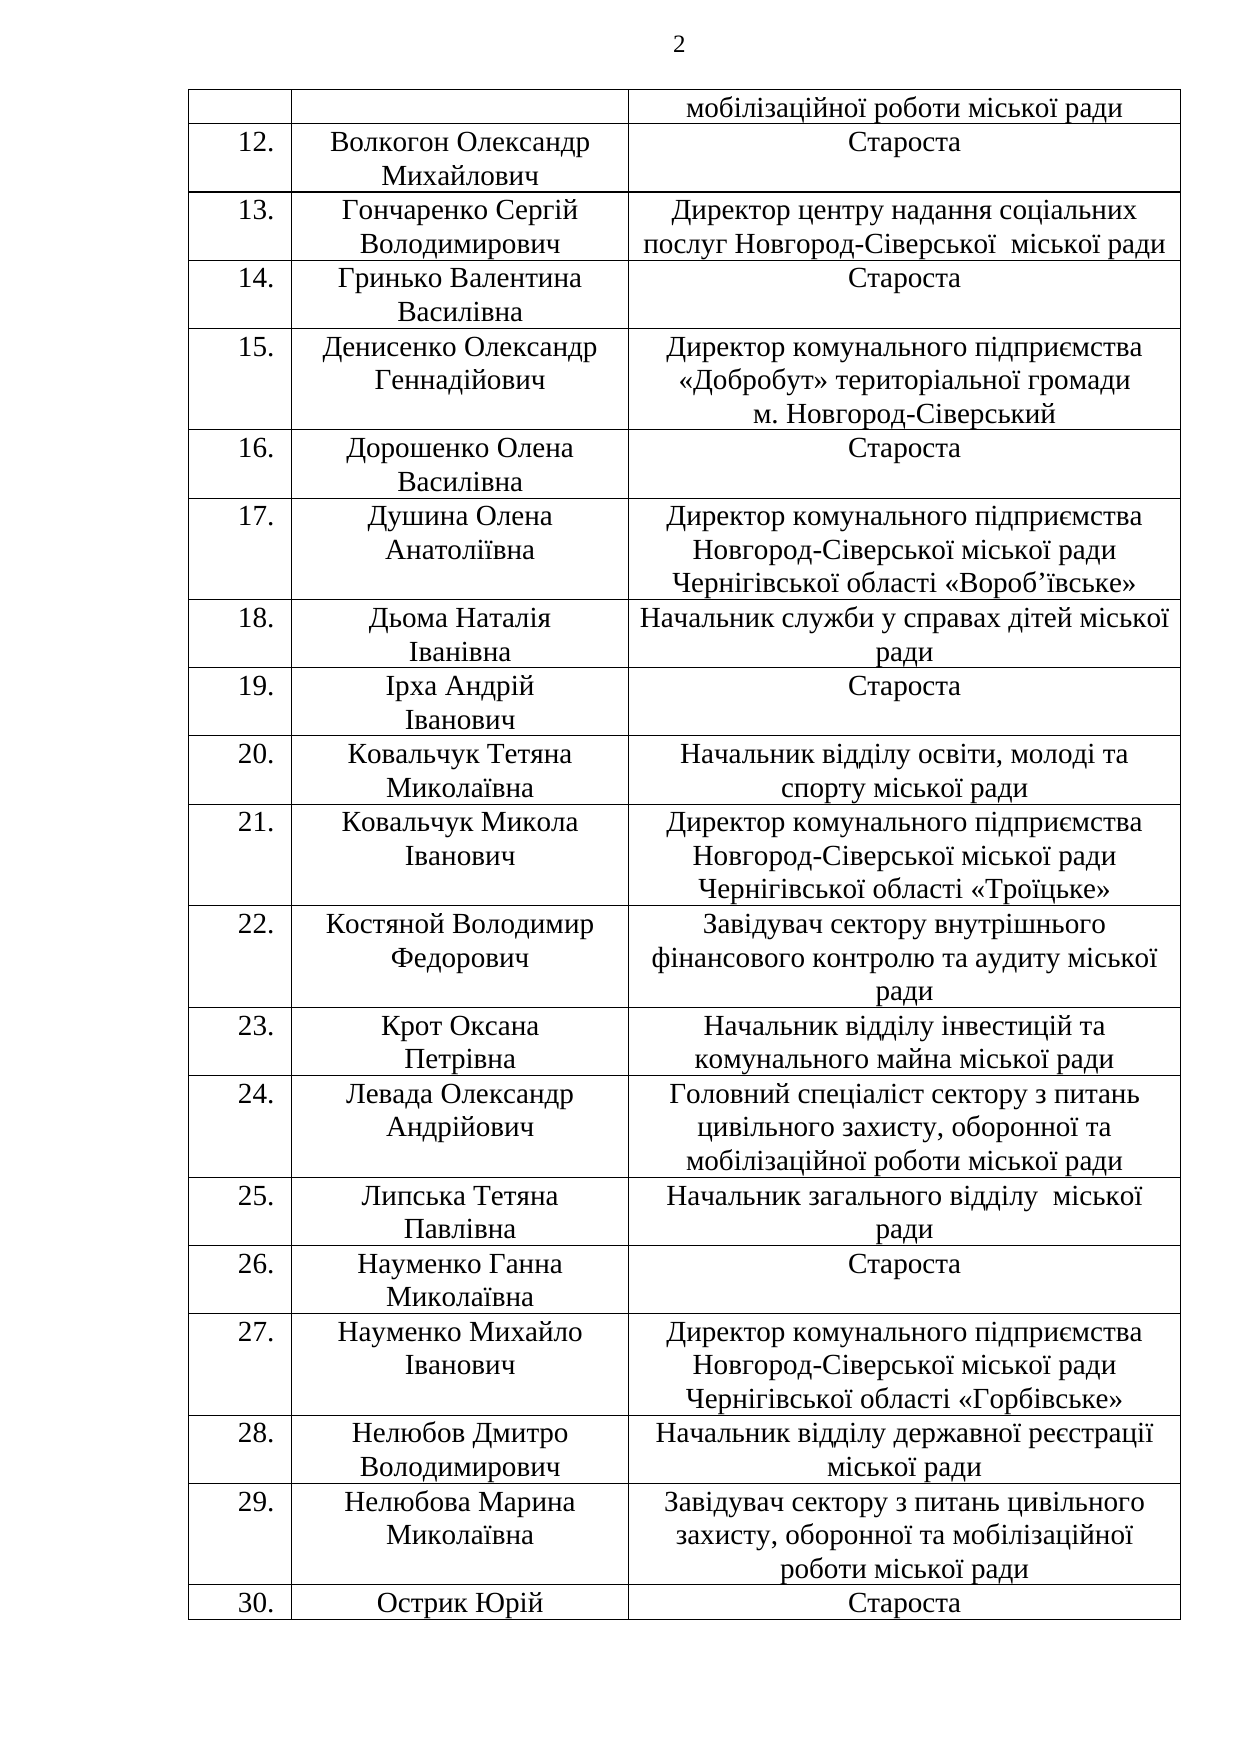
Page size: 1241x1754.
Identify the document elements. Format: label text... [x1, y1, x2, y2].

table_cell Науменко Ганна Миколаївна [292, 1246, 628, 1313]
table_cell Нелюбов Дмитро Володимирович [292, 1416, 628, 1483]
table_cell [629, 90, 1180, 123]
table_cell Костяной Володимир Федорович [292, 906, 628, 1007]
table_cell Староста [629, 430, 1180, 497]
table_cell [189, 1416, 291, 1483]
table_cell Ковальчук Микола Іванович [292, 805, 628, 905]
table_cell Волкогон Олександр Михайлович [292, 124, 628, 191]
table_cell [189, 1178, 291, 1245]
table_cell [189, 1246, 291, 1313]
table_cell Староста [629, 1246, 1180, 1313]
table_cell Директор комунального підприємства Новгород-Сіверської міської ради Чернігівської області «Горбівське» [629, 1314, 1180, 1414]
table_cell [189, 90, 291, 123]
table_cell Дьома Наталія Іванівна [292, 600, 628, 667]
table_cell Душина Олена Анатоліївна [292, 499, 628, 599]
table_cell Ковальчук Тетяна Миколаївна [292, 736, 628, 803]
table_cell [189, 906, 291, 1007]
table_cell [292, 90, 628, 123]
table_cell Начальник відділу інвестицій та комунального майна міської ради [629, 1008, 1180, 1075]
table_cell Нелюбова Марина Миколаївна [292, 1484, 628, 1584]
table_cell [189, 499, 291, 599]
table_cell [189, 430, 291, 497]
table_cell Директор комунального підприємства Новгород-Сіверської міської ради Чернігівської області «Троїцьке» [629, 805, 1180, 905]
table_cell Начальник служби у справах дітей міської ради [629, 600, 1180, 667]
table_cell Головний спеціаліст сектору з питань цивільного захисту, оборонної та мобілізаційної роботи міської ради [629, 1076, 1180, 1177]
table_cell Дорошенко Олена Василівна [292, 430, 628, 497]
table_cell Липська Тетяна Павлівна [292, 1178, 628, 1245]
table_cell Директор комунального підприємства Новгород-Сіверської міської ради Чернігівської області «Вороб’ївське» [629, 499, 1180, 599]
table_cell [189, 1484, 291, 1584]
table_cell Завідувач сектору з питань цивільного захисту, оборонної та мобілізаційної роботи міської ради [629, 1484, 1180, 1584]
table_cell Староста [629, 1585, 1180, 1619]
table_cell Науменко Михайло Іванович [292, 1314, 628, 1414]
table_cell Староста [629, 124, 1180, 191]
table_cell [292, 1585, 628, 1619]
table_cell Староста [629, 261, 1180, 328]
table_cell Левада Олександр Андрійович [292, 1076, 628, 1177]
table_cell [189, 600, 291, 667]
table_cell [189, 193, 291, 259]
table_cell Ірха Андрій Іванович [292, 668, 628, 735]
table_cell Денисенко Олександр Геннадійович [292, 329, 628, 429]
table_cell [189, 261, 291, 328]
table_cell Крот Оксана Петрівна [292, 1008, 628, 1075]
table_cell [189, 124, 291, 191]
table_cell [189, 329, 291, 429]
table_cell Начальник загального відділу міської ради [629, 1178, 1180, 1245]
table_cell Гончаренко Сергій Володимирович [292, 193, 628, 259]
table_cell [189, 805, 291, 905]
table_cell Староста [629, 668, 1180, 735]
table_cell Гринько Валентина Василівна [292, 261, 628, 328]
table_cell Завідувач сектору внутрішнього фінансового контролю та аудиту міської ради [629, 906, 1180, 1007]
table_cell Начальник відділу державної реєстрації міської ради [629, 1416, 1180, 1483]
table_cell Директор центру надання соціальних послуг Новгород-Сіверської міської ради [629, 193, 1180, 259]
table_cell Директор комунального підприємства «Добробут» територіальної громади м. Новгород-Сіверський [629, 329, 1180, 429]
table_cell [189, 1314, 291, 1414]
table_cell [189, 1008, 291, 1075]
table_cell [189, 736, 291, 803]
table_cell [189, 1585, 291, 1619]
table_cell [189, 668, 291, 735]
table_cell [189, 1076, 291, 1177]
table_cell Начальник відділу освіти, молоді та спорту міської ради [629, 736, 1180, 803]
